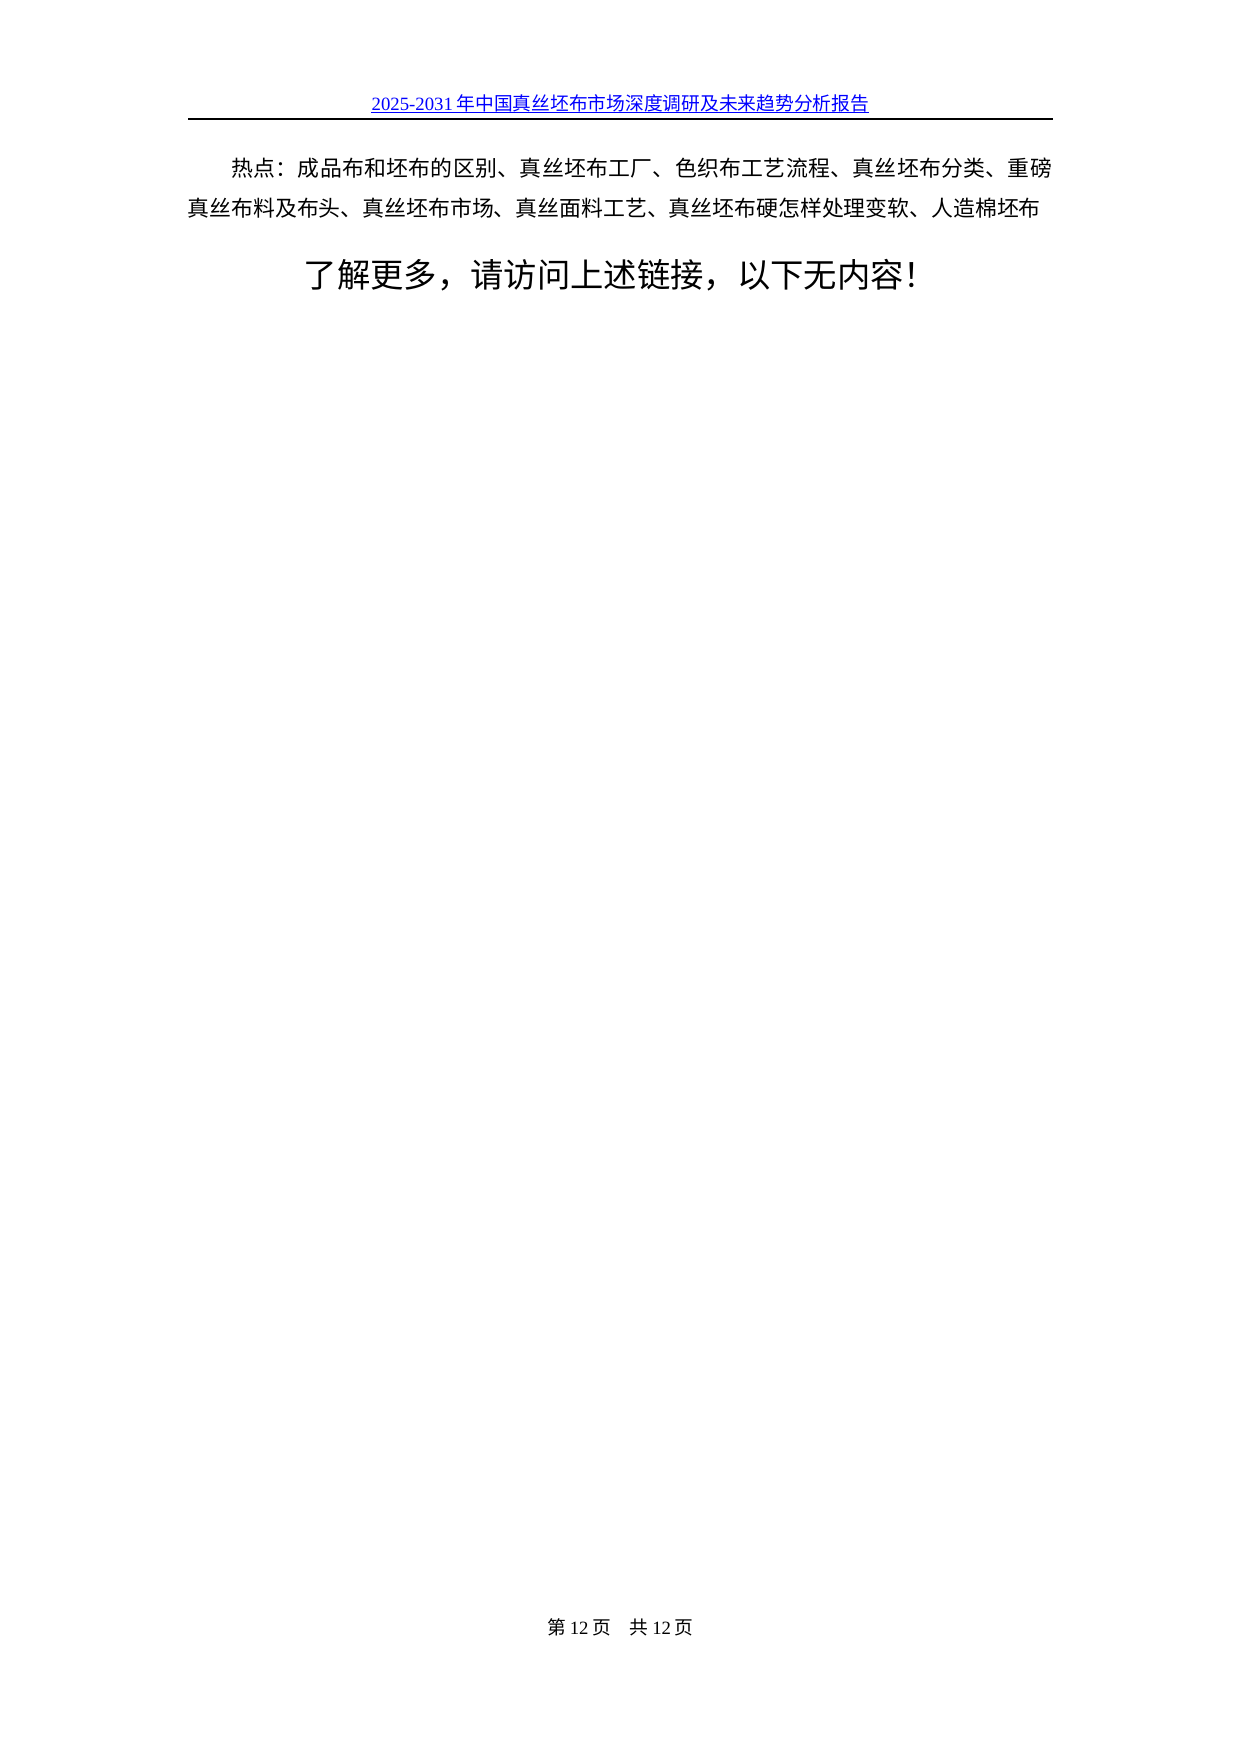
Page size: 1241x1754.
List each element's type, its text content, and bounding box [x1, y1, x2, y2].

title 了解更多，请访问上述链接，以下无内容！ [187, 241, 1053, 306]
text 热点：成品布和坯布的区别、真丝坯布工厂、色织布工艺流程、真丝坯布分类、重磅真丝布料及布头、真丝坯布市场、真丝面料工艺、真丝坯布硬怎样处理变软、人造棉坯布 [187, 150, 1053, 223]
